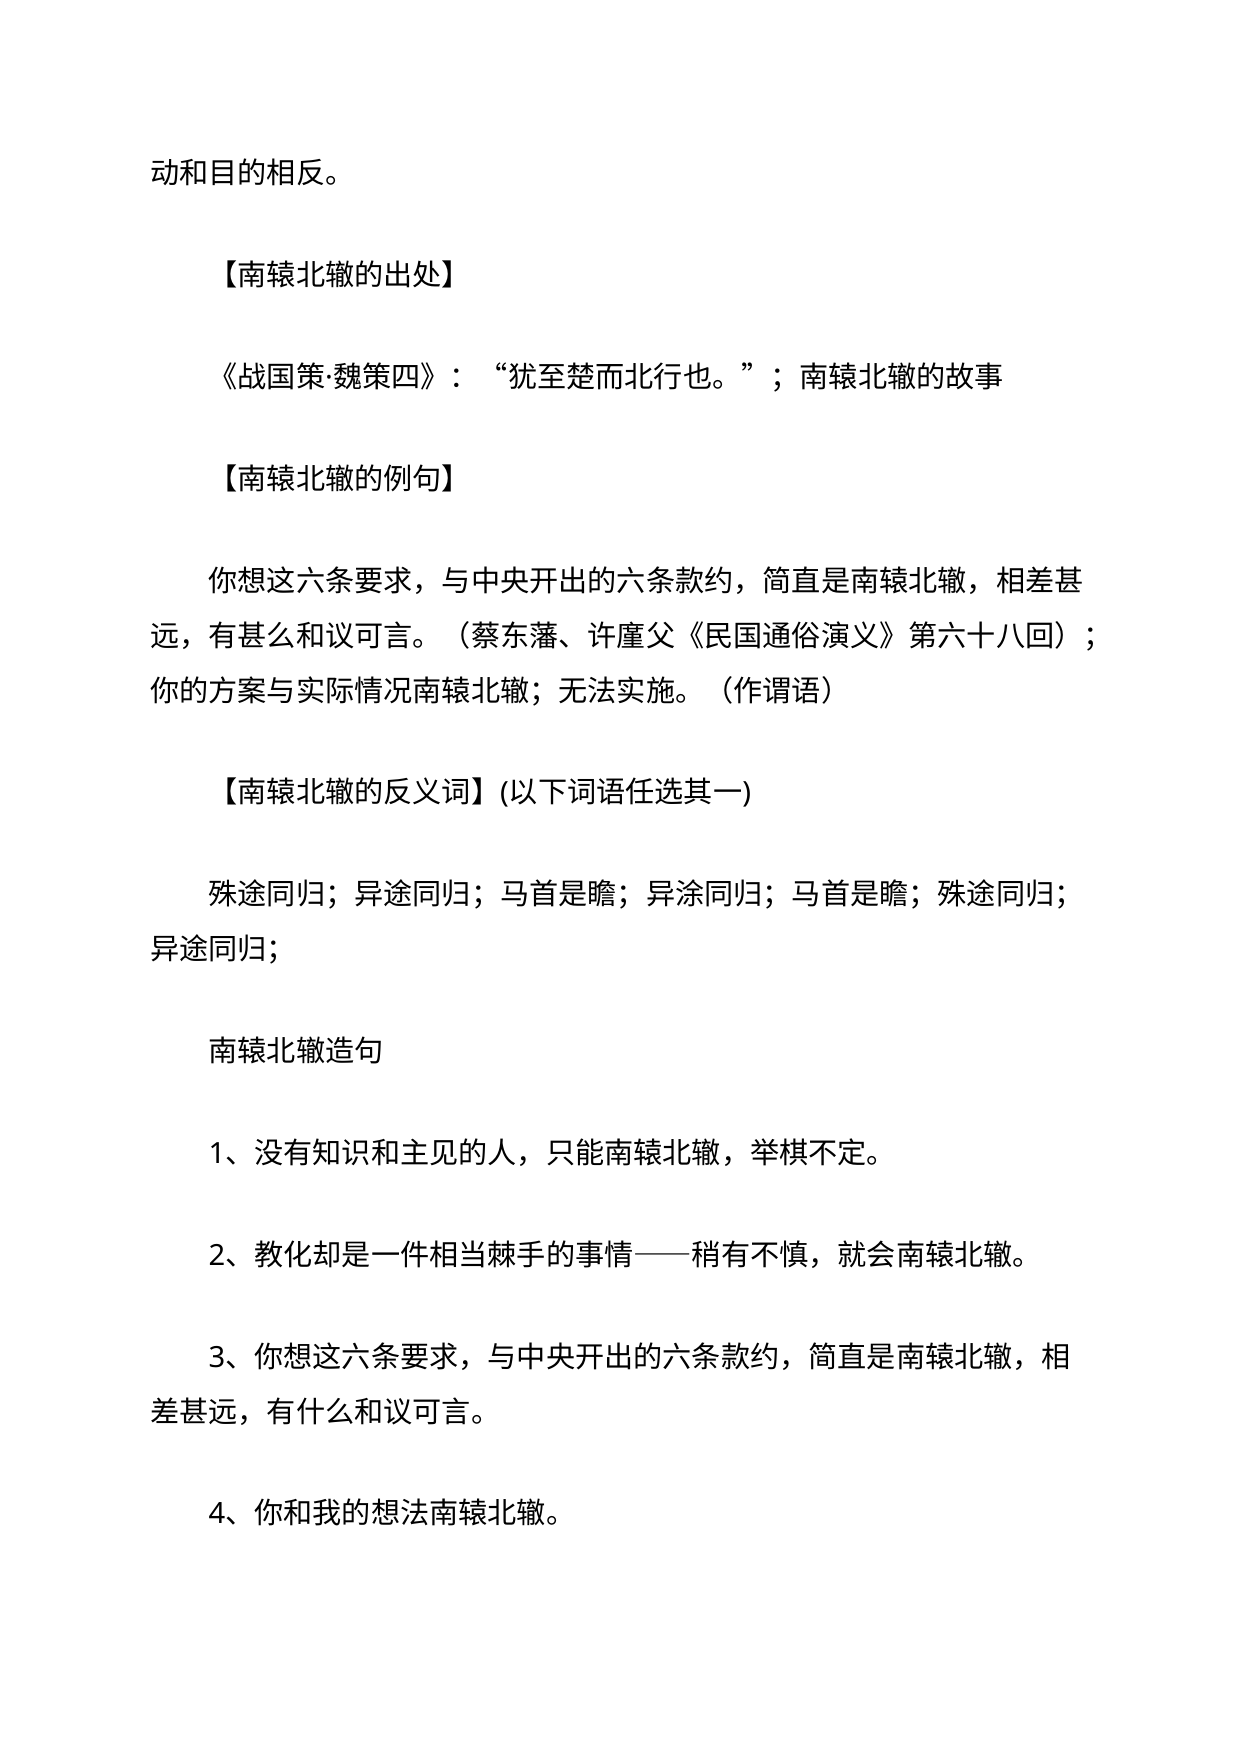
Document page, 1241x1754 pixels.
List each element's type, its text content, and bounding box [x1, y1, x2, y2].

text 【南辕北辙的反义词】(以下词语任选其一) [150, 769, 1090, 811]
text 3、你想这六条要求，与中央开出的六条款约，简直是南辕北辙，相差甚远，有什么和议可言。 [150, 1333, 1090, 1431]
text 4、你和我的想法南辕北辙。 [150, 1490, 1090, 1532]
text 1、没有知识和主见的人，只能南辕北辙，举棋不定。 [150, 1129, 1090, 1172]
text 你想这六条要求，与中央开出的六条款约，简直是南辕北辙，相差甚远，有甚么和议可言。（蔡东藩、许廑父《民国通俗演义》第六十八回）；你的方案与实际情况南辕北辙；无法实施。（作谓语） [150, 557, 1090, 709]
text 2、教化却是一件相当棘手的事情——稍有不慎，就会南辕北辙。 [150, 1231, 1090, 1274]
text 《战国策·魏策四》：“犹至楚而北行也。”；南辕北辙的故事 [150, 353, 1090, 396]
text 南辕北辙造句 [150, 1027, 1090, 1070]
text 【南辕北辙的例句】 [150, 456, 1090, 498]
text 殊途同归；异途同归；马首是瞻；异涂同归；马首是瞻；殊途同归；异途同归； [150, 871, 1090, 968]
text 【南辕北辙的出处】 [150, 252, 1090, 294]
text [150, 150, 1090, 192]
